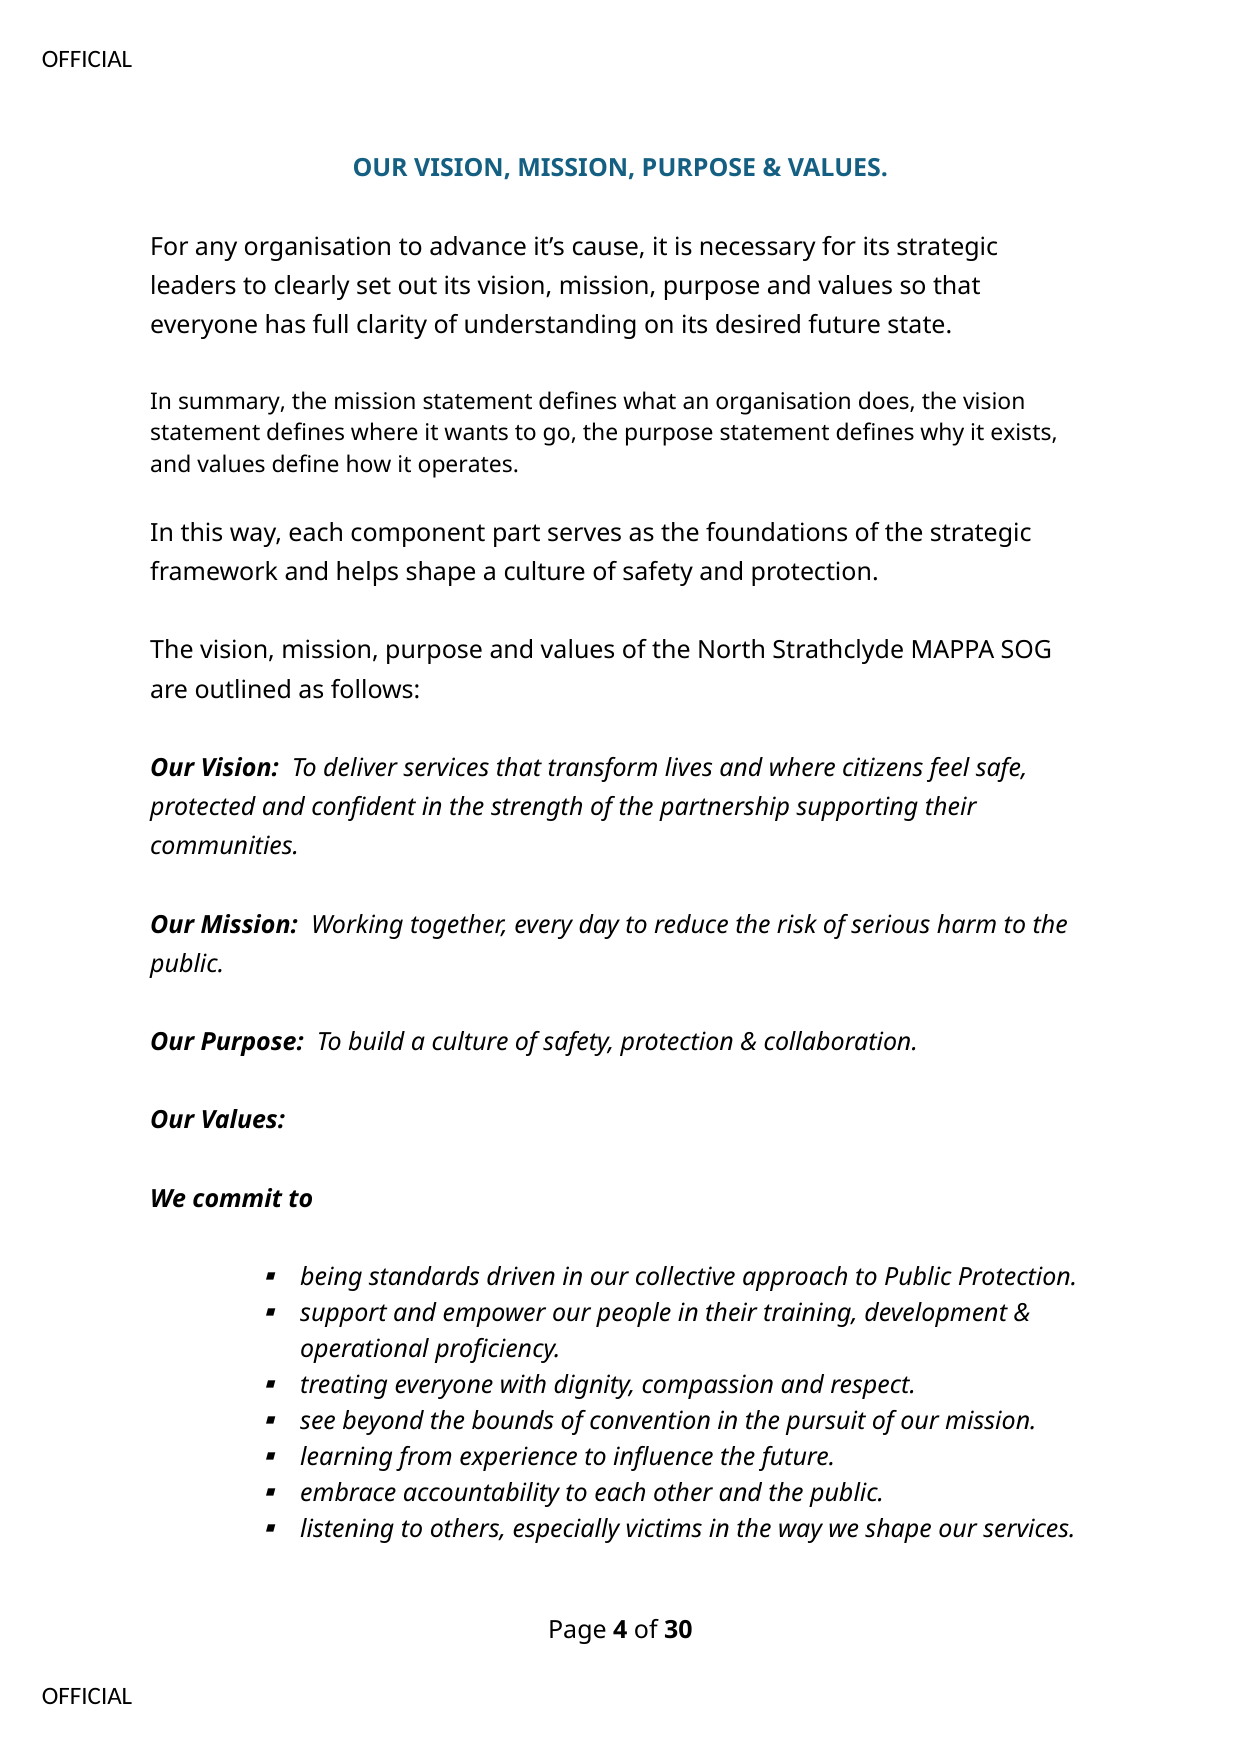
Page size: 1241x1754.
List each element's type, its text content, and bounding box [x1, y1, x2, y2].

text We commit to [150, 1181, 1090, 1214]
text Our Purpose: To build a culture of safety, protection & collaboration. [150, 1024, 1090, 1058]
text For any organisation to advance it’s cause, it is necessary for its strategic leaders to clearly set out its vision, mission, purpose and values so that everyone has full clarity of understanding on its desired future state. [150, 228, 1090, 341]
text The vision, mission, purpose and values of the North Strathclyde MAPPA SOG are outlined as follows: [150, 632, 1090, 705]
list support and empower our people in their training, development & operational proficiency. [262, 1295, 1090, 1365]
list being standards driven in our collective approach to Public Protection. [262, 1259, 1090, 1293]
list treating everyone with dignity, compassion and respect. [262, 1367, 1090, 1401]
text Our Vision: To deliver services that transform lives and where citizens feel safe, protected and confident in the strength of the partnership supporting their communities. [150, 750, 1090, 862]
list listening to others, especially victims in the way we shape our services. [262, 1511, 1090, 1545]
list embrace accountability to each other and the public. [262, 1475, 1090, 1509]
text In this way, each component part serves as the foundations of the strategic framework and helps shape a culture of safety and protection. [150, 515, 1090, 588]
text In summary, the mission statement defines what an organisation does, the vision statement defines where it wants to go, the purpose statement defines why it exists, and values define how it operates. [150, 385, 1090, 479]
text Our Values: [150, 1102, 1090, 1136]
text Our Mission: Working together, every day to reduce the risk of serious harm to the public. [150, 906, 1090, 979]
list learning from experience to influence the future. [262, 1439, 1090, 1473]
text OUR VISION, MISSION, PURPOSE & VALUES. [150, 150, 1090, 184]
list see beyond the bounds of convention in the pursuit of our mission. [262, 1403, 1090, 1437]
